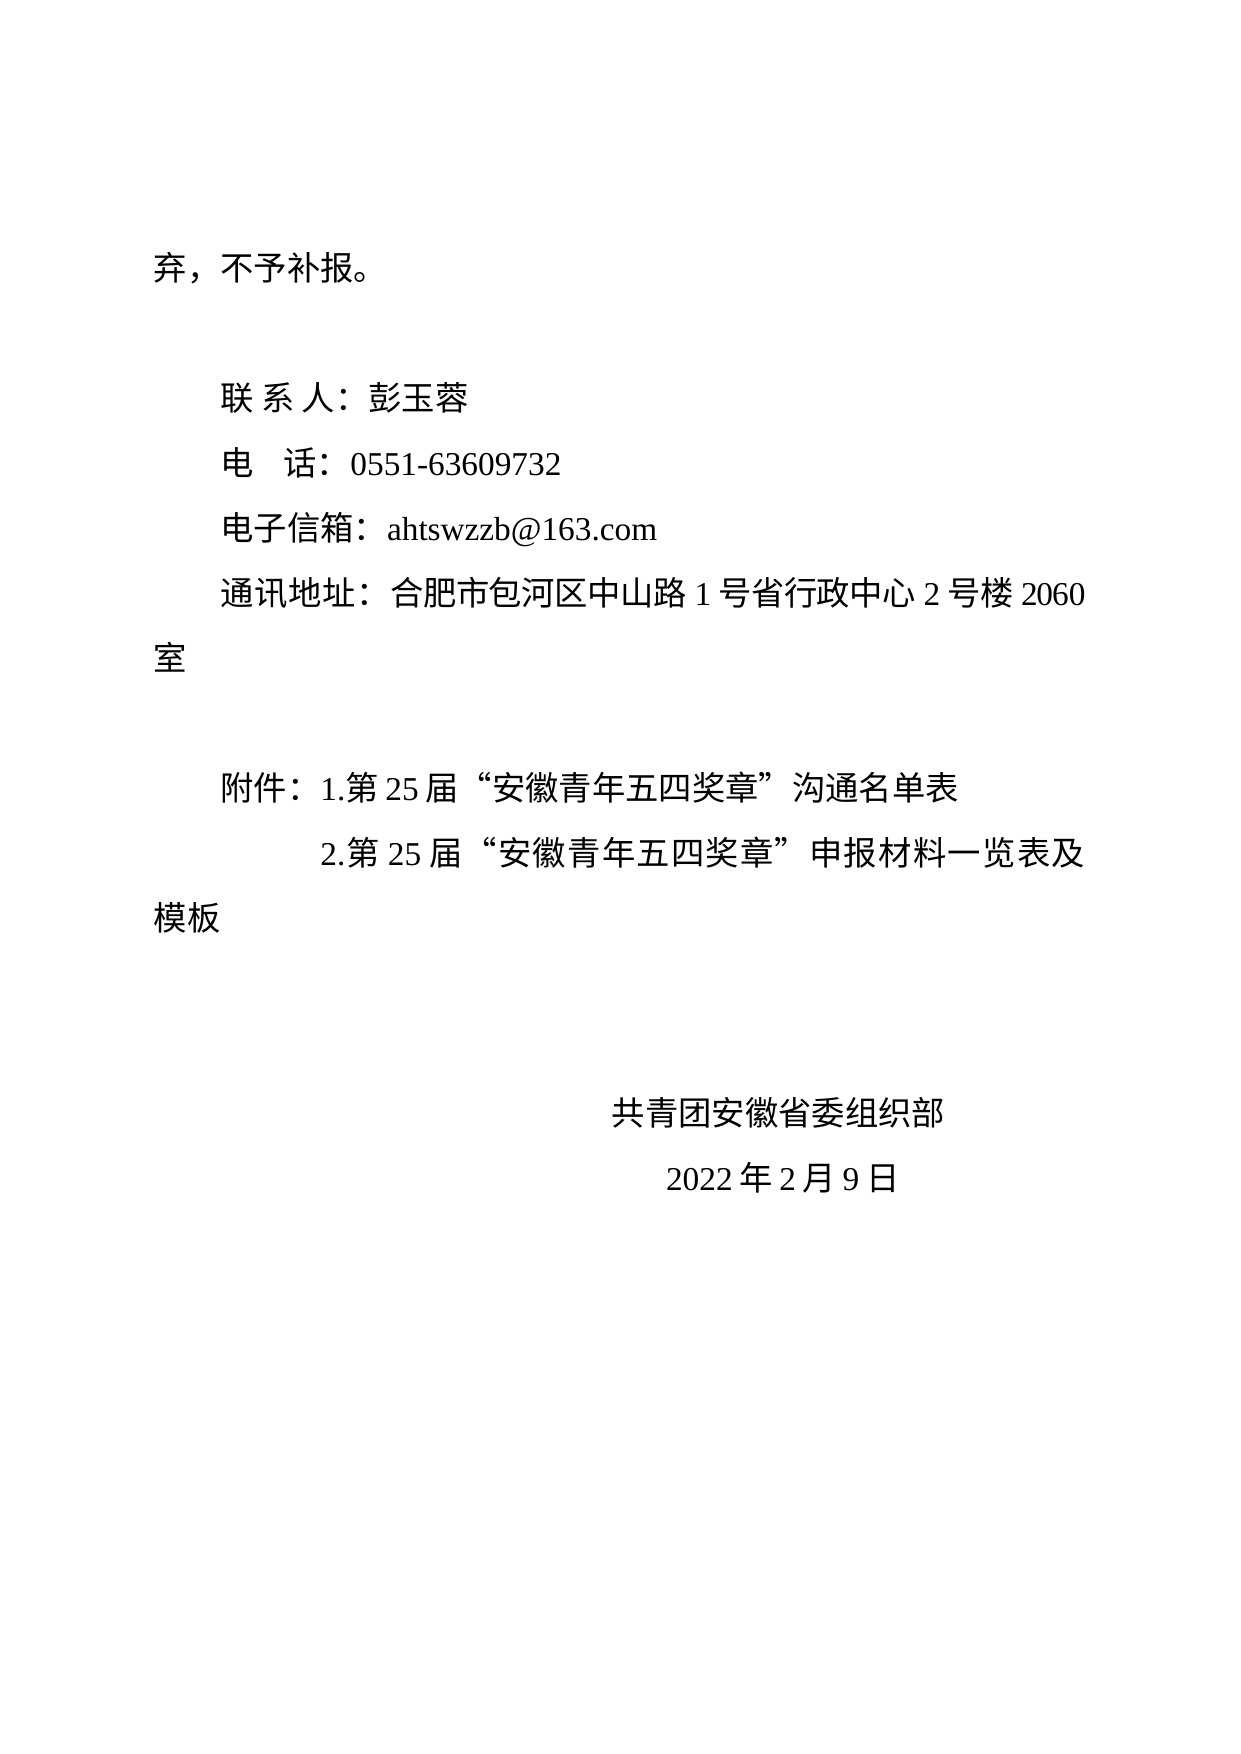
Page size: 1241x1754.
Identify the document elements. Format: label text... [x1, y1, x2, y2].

text 2.第25届“安徽青年五四奖章”申报材料一览表及模板 [153, 818, 1087, 948]
text 附件：1.第25届“安徽青年五四奖章”沟通名单表 [153, 753, 1087, 818]
text 共青团安徽省委组织部 [320, 1078, 1087, 1143]
text 通讯地址：合肥市包河区中山路1号省行政中心2号楼2060室 [153, 558, 1087, 688]
text 电子信箱：ahtswzzb@163.com [153, 493, 1087, 558]
text 联 系 人：彭玉蓉 [153, 363, 1087, 428]
text 2022年2月9日 [320, 1143, 1087, 1208]
text 电 话：0551-63609732 [153, 428, 1087, 493]
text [153, 233, 1087, 298]
